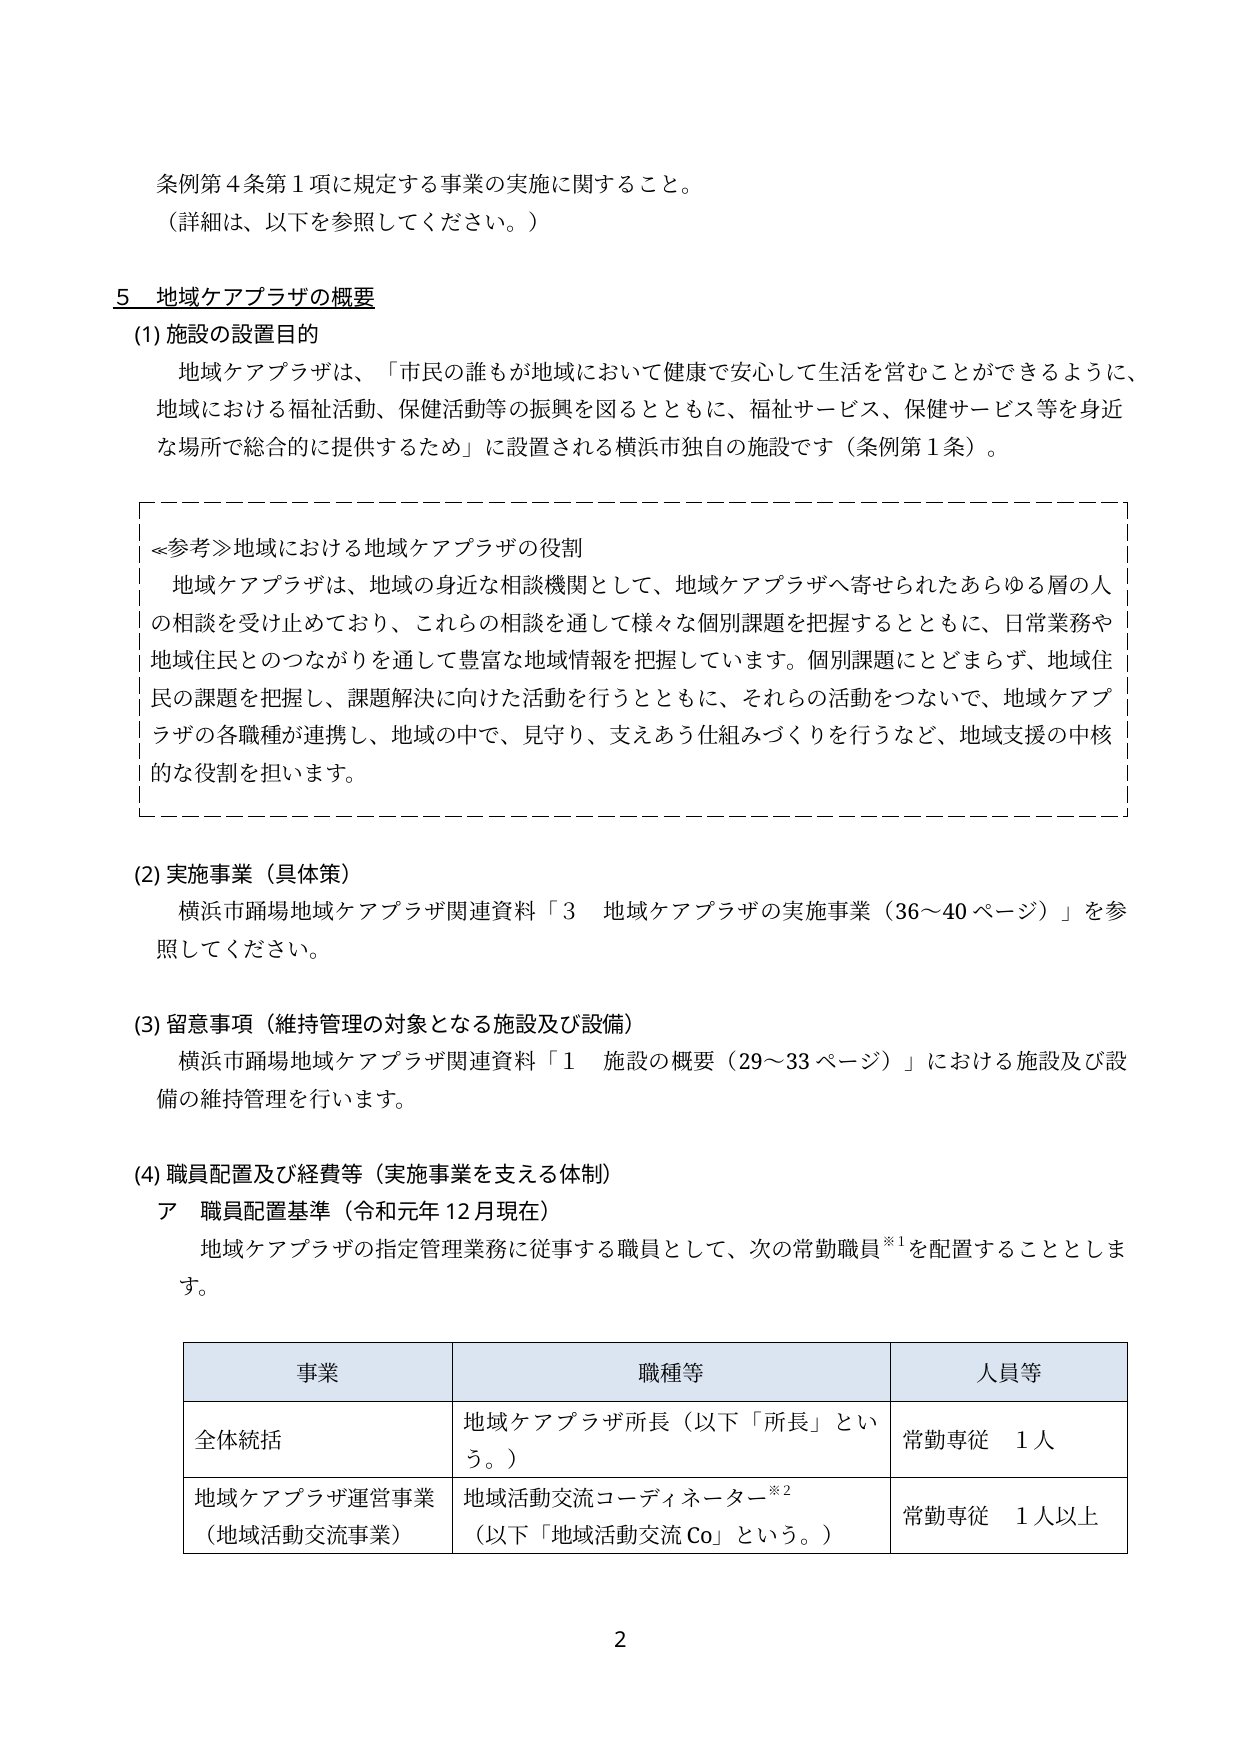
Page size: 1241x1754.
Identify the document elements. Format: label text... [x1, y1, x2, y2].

text (3) 留意事項（維持管理の対象となる施設及び設備） [112, 1004, 1128, 1042]
table_header ≪参考≫地域における地域ケアプラザの役割 地域ケアプラザは、地域の身近な相談機関として、地域ケアプラザへ寄せられたあらゆる層の人の相談を受け止めており、これらの相談を通して様々な個別課題を把握するとともに、日常業務や地域住民とのつながりを通して豊富な地域情報を把握しています。個別課題にとどまらず、地域住民の課題を把握し、課題解決に向けた活動を行うとともに、それらの活動をつないで、地域ケアプラザの各職種が連携し、地域の中で、見守り、支えあう仕組みづくりを行うなど、地域支援の中核的な役割を担います。 [139, 502, 1127, 816]
text (2) 実施事業（具体策） [112, 854, 1128, 892]
text 地域ケアプラザの指定管理業務に従事する職員として、次の常勤職員※１を配置することとします。 [178, 1229, 1128, 1304]
text 横浜市踊場地域ケアプラザ関連資料「１ 施設の概要（29～33ページ）」における施設及び設備の維持管理を行います。 [156, 1042, 1128, 1117]
table_cell 常勤専従 １人 [891, 1402, 1127, 1477]
text (4) 職員配置及び経費等（実施事業を支える体制） [112, 1154, 1128, 1192]
text （詳細は、以下を参照してください。） [112, 202, 1128, 239]
text 条例第４条第１項に規定する事業の実施に関すること。 [112, 164, 1128, 202]
text ５ 地域ケアプラザの概要 [112, 277, 1128, 314]
table_cell 地域活動交流コーディネーター※２ （以下「地域活動交流Co」という。） [453, 1478, 890, 1553]
text 地域ケアプラザは、「市民の誰もが地域において健康で安心して生活を営むことができるように、地域における福祉活動、保健活動等の振興を図るとともに、福祉サービス、保健サービス等を身近な場所で総合的に提供するため」に設置される横浜市独自の施設です（条例第１条）。 [156, 352, 1128, 464]
text 横浜市踊場地域ケアプラザ関連資料「３ 地域ケアプラザの実施事業（36～40ページ）」を参照してください。 [156, 892, 1128, 967]
table_header 人員等 [891, 1343, 1127, 1401]
table_header 職種等 [453, 1343, 890, 1401]
table_cell 地域ケアプラザ所長（以下「所長」という。） [453, 1402, 890, 1477]
table_cell 全体統括 [184, 1402, 452, 1477]
text (1) 施設の設置目的 [112, 314, 1128, 352]
table_cell 常勤専従 １人以上 [891, 1478, 1127, 1553]
table_header 事業 [184, 1343, 452, 1401]
text ア 職員配置基準（令和元年12月現在） [112, 1192, 1128, 1229]
table_cell 地域ケアプラザ運営事業 （地域活動交流事業） [184, 1478, 452, 1553]
